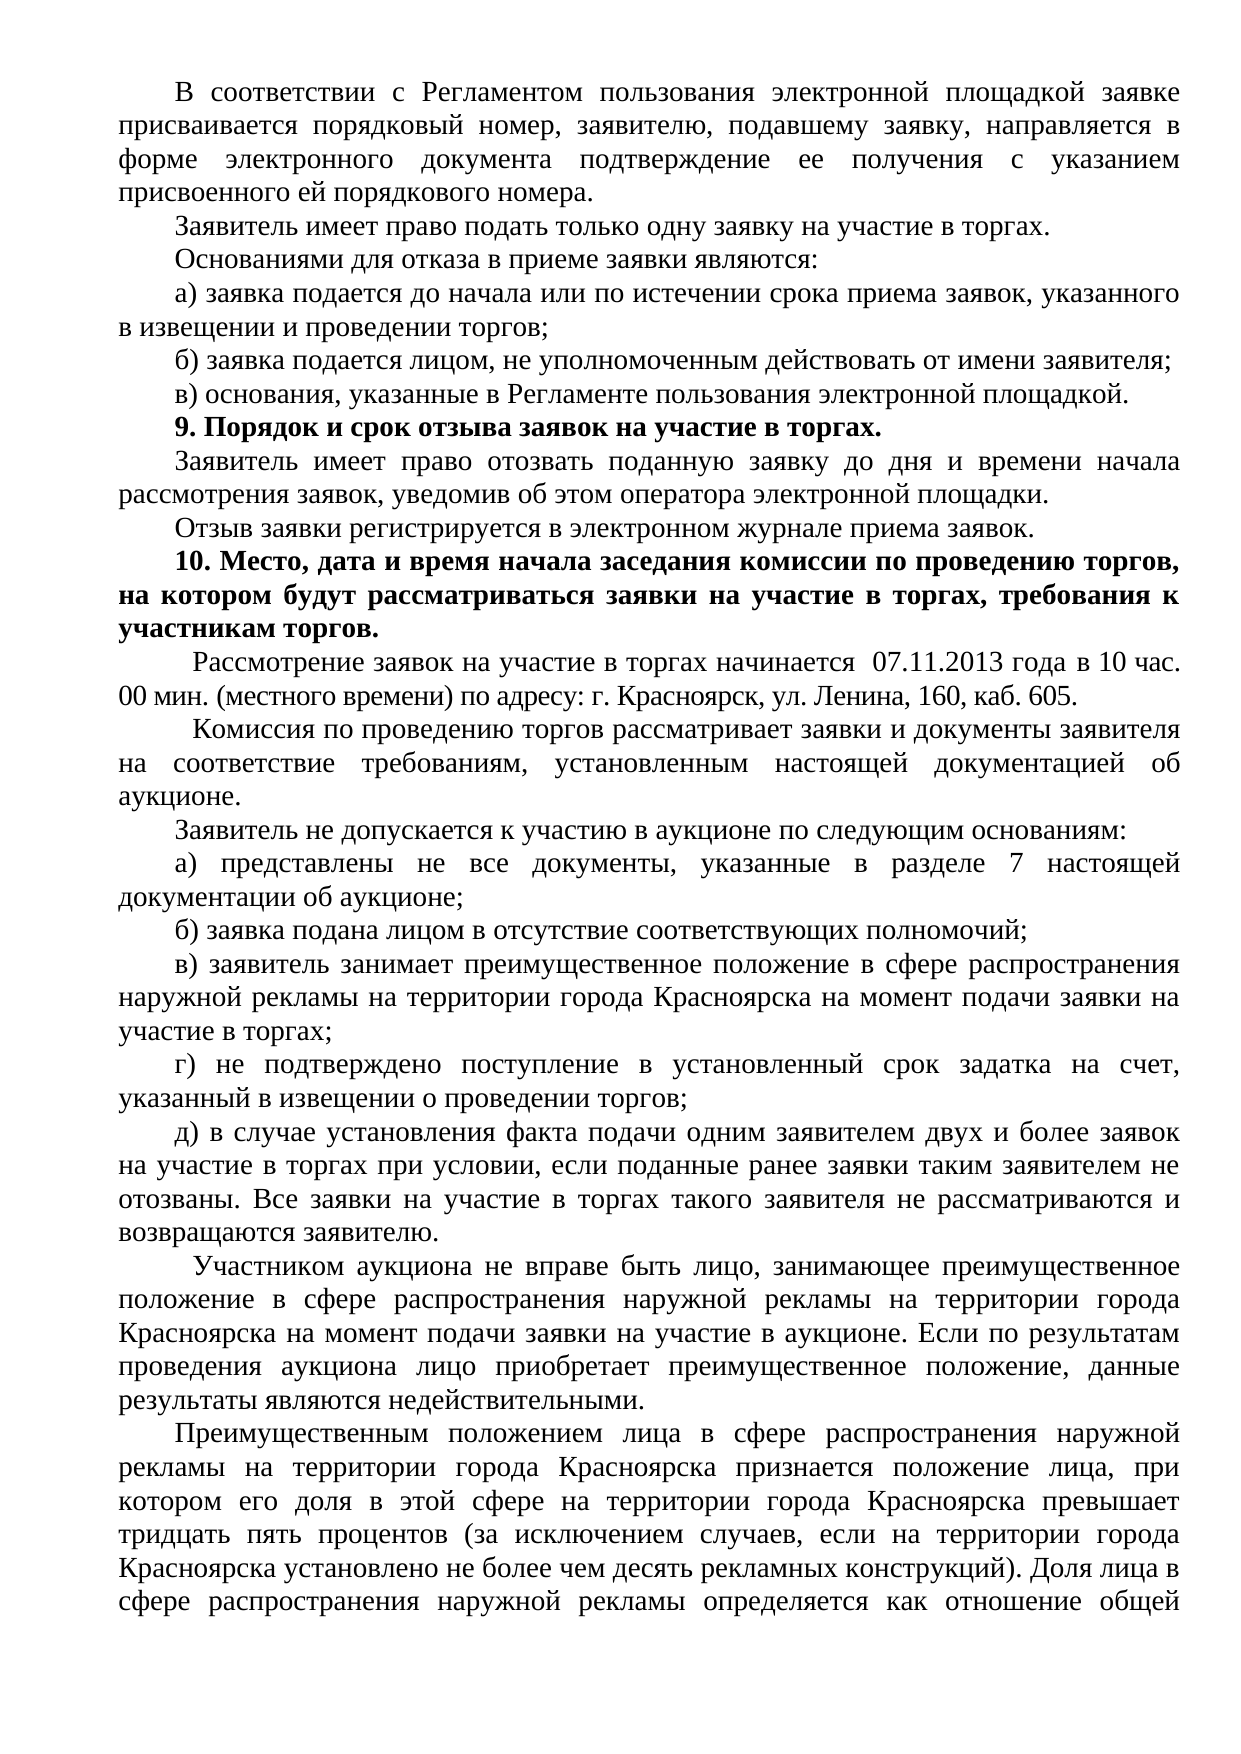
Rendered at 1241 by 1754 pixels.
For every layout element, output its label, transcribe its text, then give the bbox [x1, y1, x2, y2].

text г) не подтверждено поступление в установленный срок задатка на счет, указанный в извещении о проведении торгов; [118, 1047, 1181, 1114]
text Комиссия по проведению торгов рассматривает заявки и документы заявителя на соответствие требованиям, установленным настоящей документацией об аукционе. [118, 711, 1181, 812]
text Отзыв заявки регистрируется в электронном журнале приема заявок. [118, 510, 1181, 543]
text в) заявитель занимает преимущественное положение в сфере распространения наружной рекламы на территории города Красноярска на момент подачи заявки на участие в торгах; [118, 946, 1181, 1047]
text Заявитель не допускается к участию в аукционе по следующим основаниям: [118, 812, 1181, 845]
text а) заявка подается до начала или по истечении срока приема заявок, указанного в извещении и проведении торгов; [118, 275, 1181, 342]
text Основаниями для отказа в приеме заявки являются: [118, 242, 1181, 275]
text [118, 1416, 1181, 1617]
text Заявитель имеет право подать только одну заявку на участие в торгах. [118, 208, 1181, 242]
text В соответствии с Регламентом пользования электронной площадкой заявке присваивается порядковый номер, заявителю, подавшему заявку, направляется в форме электронного документа подтверждение ее получения с указанием присвоенного ей порядкового номера. [118, 74, 1181, 208]
text в) основания, указанные в Регламенте пользования электронной площадкой. [118, 376, 1181, 409]
text Рассмотрение заявок на участие в торгах начинается 07.11.2013 года в 10 час. 00 мин. (местного времени) по адресу: г. Красноярск, ул. Ленина, 160, каб. 605. [118, 644, 1181, 711]
text б) заявка подается лицом, не уполномоченным действовать от имени заявителя; [118, 342, 1181, 376]
text д) в случае установления факта подачи одним заявителем двух и более заявок на участие в торгах при условии, если поданные ранее заявки таким заявителем не отозваны. Все заявки на участие в торгах такого заявителя не рассматриваются и возвращаются заявителю. [118, 1114, 1181, 1248]
text б) заявка подана лицом в отсутствие соответствующих полномочий; [118, 912, 1181, 946]
text 10. Место, дата и время начала заседания комиссии по проведению торгов, на котором будут рассматриваться заявки на участие в торгах, требования к участникам торгов. [118, 543, 1181, 644]
text 9. Порядок и срок отзыва заявок на участие в торгах. [118, 409, 1181, 443]
text Заявитель имеет право отозвать поданную заявку до дня и времени начала рассмотрения заявок, уведомив об этом оператора электронной площадки. [118, 443, 1181, 510]
text Участником аукциона не вправе быть лицо, занимающее преимущественное положение в сфере распространения наружной рекламы на территории города Красноярска на момент подачи заявки на участие в аукционе. Если по результатам проведения аукциона лицо приобретает преимущественное положение, данные результаты являются недействительными. [118, 1248, 1181, 1416]
text а) представлены не все документы, указанные в разделе 7 настоящей документации об аукционе; [118, 845, 1181, 912]
